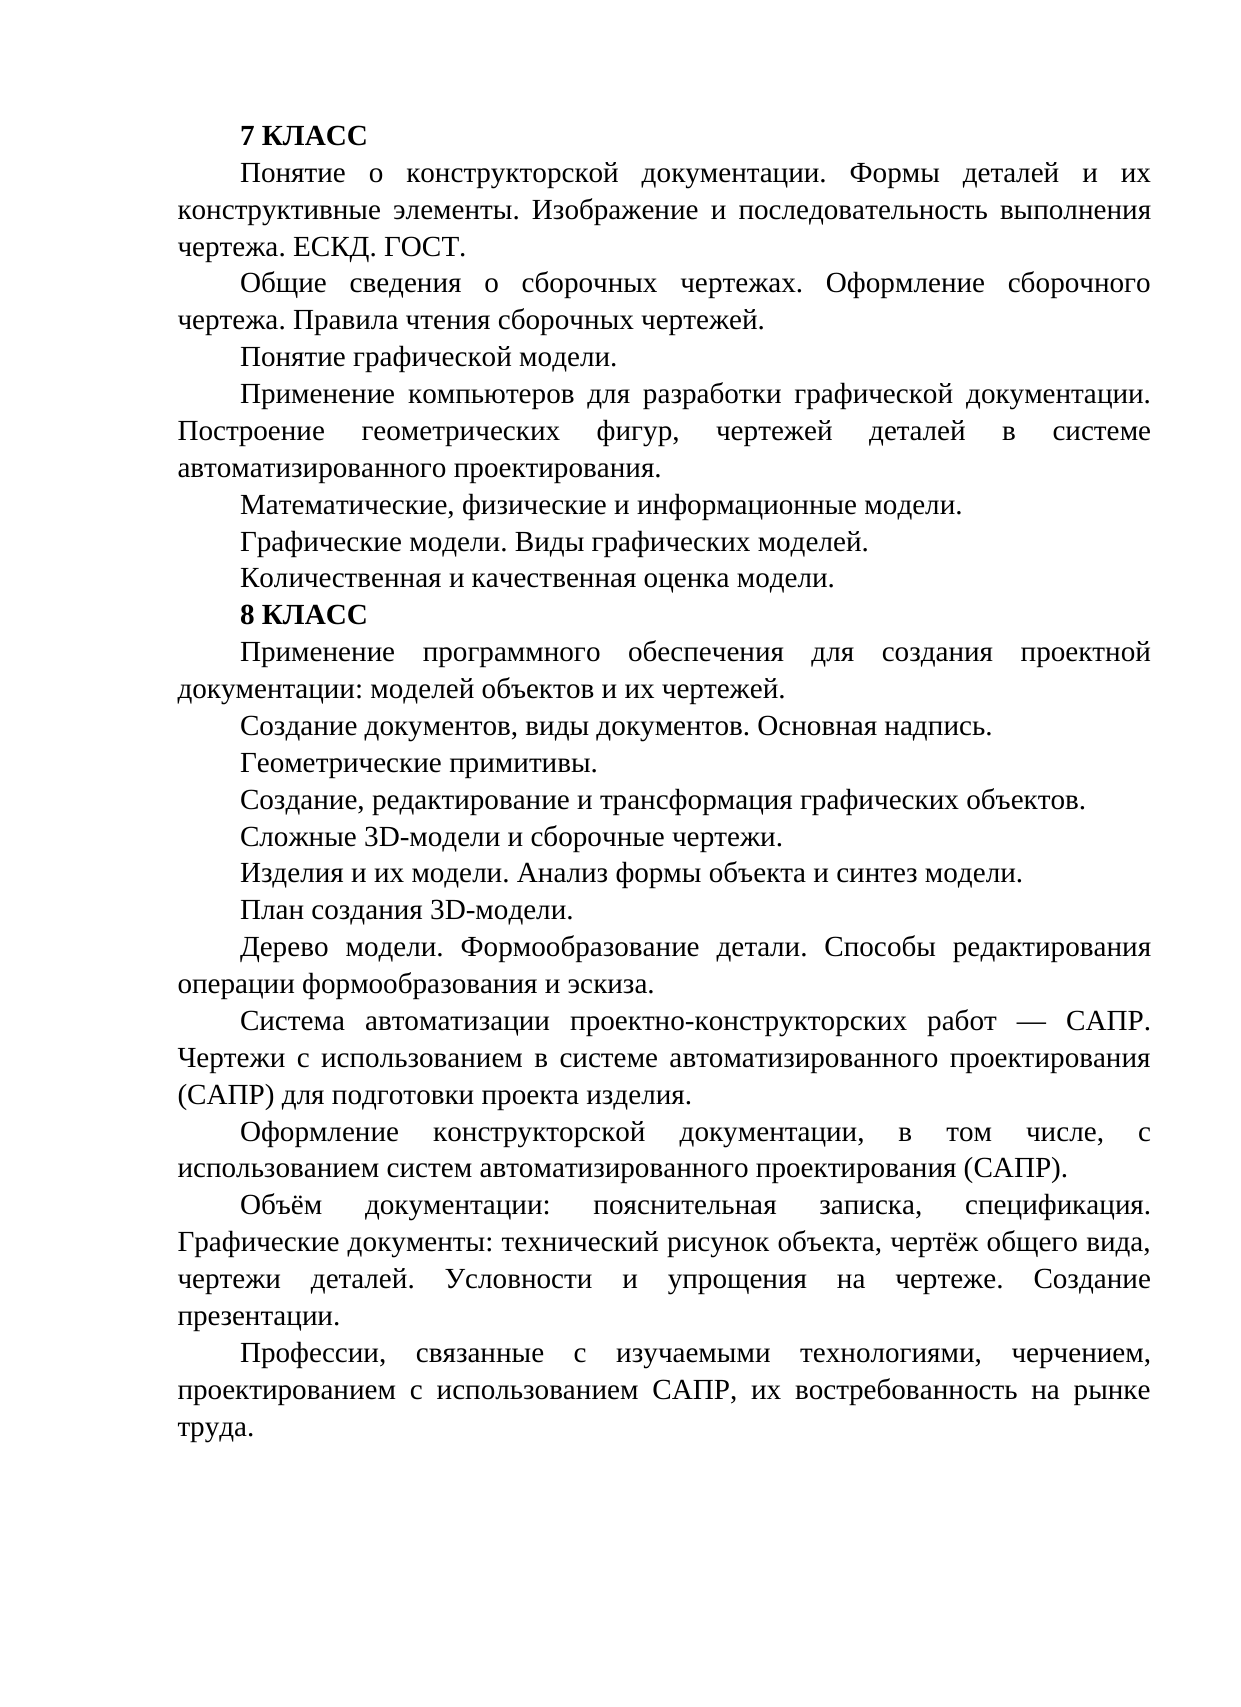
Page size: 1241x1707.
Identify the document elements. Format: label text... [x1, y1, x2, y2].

text Дерево модели. Формообразование детали. Способы редактирования операции формообразования и эскиза. [177, 929, 1152, 1000]
text Математические, физические и информационные модели. [177, 487, 1152, 520]
text 8 КЛАСС [177, 597, 1152, 631]
text Геометрические примитивы. [177, 745, 1152, 778]
text 7 КЛАСС [177, 118, 1152, 152]
text Объём документации: пояснительная записка, спецификация. Графические документы: технический рисунок объекта, чертёж общего вида, чертежи деталей. Условности и упрощения на чертеже. Создание презентации. [177, 1187, 1152, 1332]
text Оформление конструкторской документации, в том числе, с использованием систем автоматизированного проектирования (САПР). [177, 1114, 1152, 1184]
text Изделия и их модели. Анализ формы объекта и синтез модели. [177, 856, 1152, 889]
text Применение компьютеров для разработки графической документации. Построение геометрических фигур, чертежей деталей в системе автоматизированного проектирования. [177, 376, 1152, 483]
text План создания 3D-модели. [177, 892, 1152, 926]
text Применение программного обеспечения для создания проектной документации: моделей объектов и их чертежей. [177, 634, 1152, 705]
text Создание документов, виды документов. Основная надпись. [177, 708, 1152, 742]
text Понятие графической модели. [177, 339, 1152, 373]
text Создание, редактирование и трансформация графических объектов. [177, 782, 1152, 815]
text Система автоматизации проектно-конструкторских работ — САПР. Чертежи с использованием в системе автоматизированного проектирования (САПР) для подготовки проекта изделия. [177, 1003, 1152, 1110]
text Графические модели. Виды графических моделей. [177, 524, 1152, 557]
text Профессии, связанные с изучаемыми технологиями, черчением, проектированием с использованием САПР, их востребованность на рынке труда. [177, 1335, 1152, 1442]
text Количественная и качественная оценка модели. [177, 561, 1152, 594]
text Общие сведения о сборочных чертежах. Оформление сборочного чертежа. Правила чтения сборочных чертежей. [177, 266, 1152, 336]
text Понятие о конструкторской документации. Формы деталей и их конструктивные элементы. Изображение и последовательность выполнения чертежа. ЕСКД. ГОСТ. [177, 155, 1152, 262]
text Сложные 3D-модели и сборочные чертежи. [177, 819, 1152, 852]
